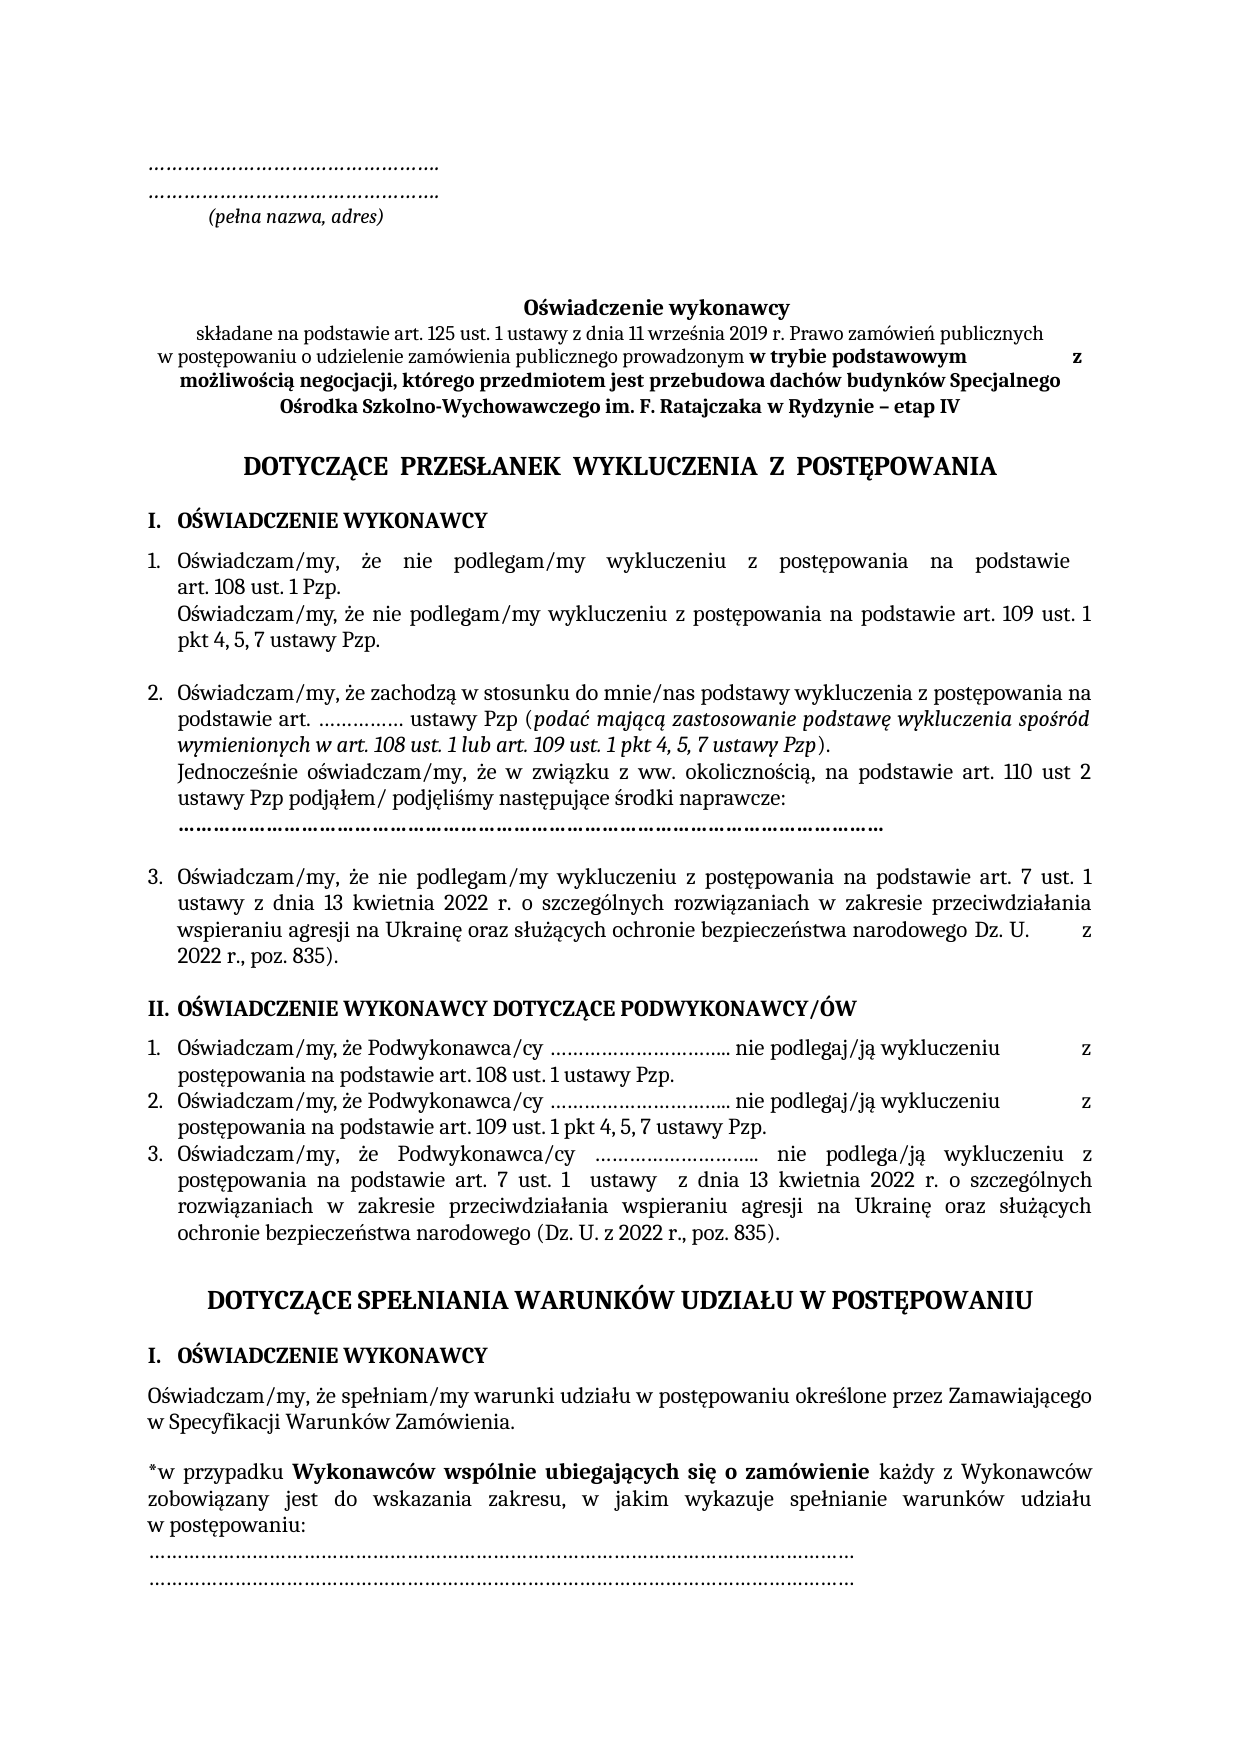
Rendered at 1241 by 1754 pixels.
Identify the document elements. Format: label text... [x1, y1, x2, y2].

text DOTYCZĄCE PRZESŁANEK WYKLUCZENIA Z POSTĘPOWANIA [148, 451, 1093, 482]
text DOTYCZĄCE SPEŁNIANIA WARUNKÓW UDZIAŁU W POSTĘPOWANIU [148, 1285, 1093, 1317]
list Oświadczam/my, że Podwykonawca/cy ………………………….. nie podlegaj/ją wykluczeniu z postępowania na podstawie art. 109 ust. 1 pkt 4, 5, 7 ustawy Pzp. [148, 1088, 1093, 1141]
text …………………………………………………………………………………………………………… [148, 1564, 1093, 1591]
text (pełna nazwa, adres) [148, 205, 1093, 229]
text *w przypadku Wykonawców wspólnie ubiegających się o zamówienie każdy z Wykonawców zobowiązany jest do wskazania zakresu, w jakim wykazuje spełnianie warunków udziału w postępowaniu: [148, 1459, 1093, 1538]
text składane na podstawie art. 125 ust. 1 ustawy z dnia 11 września 2019 r. Prawo zamówień publicznych [148, 321, 1093, 345]
list Oświadczam/my, że nie podlegam/my wykluczeniu z postępowania na podstawie art. 7 ust. 1 ustawy z dnia 13 kwietnia 2022 r. o szczególnych rozwiązaniach w zakresie przeciwdziałania wspieraniu agresji na Ukrainę oraz służących ochronie bezpieczeństwa narodowego Dz. U. z 2022 r., poz. 835). [148, 864, 1093, 969]
list Oświadczam/my, że zachodzą w stosunku do mnie/nas podstawy wykluczenia z postępowania na podstawie art. …………… ustawy Pzp (podać mającą zastosowanie podstawę wykluczenia spośród wymienionych w art. 108 ust. 1 lub art. 109 ust. 1 pkt 4, 5, 7 ustawy Pzp). [148, 679, 1093, 758]
text …………………………………………………………………………………………………………… [148, 1538, 1093, 1564]
text w postępowaniu o udzielenie zamówienia publicznego prowadzonym w trybie podstawowym z możliwością negocjacji, którego przedmiotem jest przebudowa dachów budynków Specjalnego Ośrodka Szkolno-Wychowawczego im. F. Ratajczaka w Rydzynie – etap IV [148, 345, 1093, 419]
list Oświadczam/my, że Podwykonawca/cy ……………………….. nie podlega/ją wykluczeniu z postępowania na podstawie art. 7 ust. 1 ustawy z dnia 13 kwietnia 2022 r. o szczególnych rozwiązaniach w zakresie przeciwdziałania wspieraniu agresji na Ukrainę oraz służących ochronie bezpieczeństwa narodowego (Dz. U. z 2022 r., poz. 835). [148, 1141, 1093, 1246]
text Oświadczam/my, że nie podlegam/my wykluczeniu z postępowania na podstawie art. 109 ust. 1 pkt 4, 5, 7 ustawy Pzp. [177, 600, 1093, 653]
list OŚWIADCZENIE WYKONAWCY DOTYCZĄCE PODWYKONAWCY/ÓW [148, 996, 1093, 1022]
text …………………………………………. [148, 176, 1093, 205]
text Oświadczam/my, że spełniam/my warunki udziału w postępowaniu określone przez Zamawiającego w Specyfikacji Warunków Zamówienia. [148, 1382, 1093, 1435]
text Oświadczenie wykonawcy [148, 295, 1093, 321]
text ………………………………………………………………………………………………………… [177, 811, 1093, 837]
list OŚWIADCZENIE WYKONAWCY [148, 1343, 1093, 1369]
list Oświadczam/my, że nie podlegam/my wykluczeniu z postępowania na podstawie art. 108 ust. 1 Pzp. [148, 548, 1093, 600]
text Jednocześnie oświadczam/my, że w związku z ww. okolicznością, na podstawie art. 110 ust 2 ustawy Pzp podjąłem/ podjęliśmy następujące środki naprawcze: [177, 758, 1093, 811]
list Oświadczam/my, że Podwykonawca/cy ………………………….. nie podlegaj/ją wykluczeniu z postępowania na podstawie art. 108 ust. 1 ustawy Pzp. [148, 1035, 1093, 1088]
text …………………………………………. [148, 148, 1093, 176]
list OŚWIADCZENIE WYKONAWCY [148, 508, 1093, 534]
